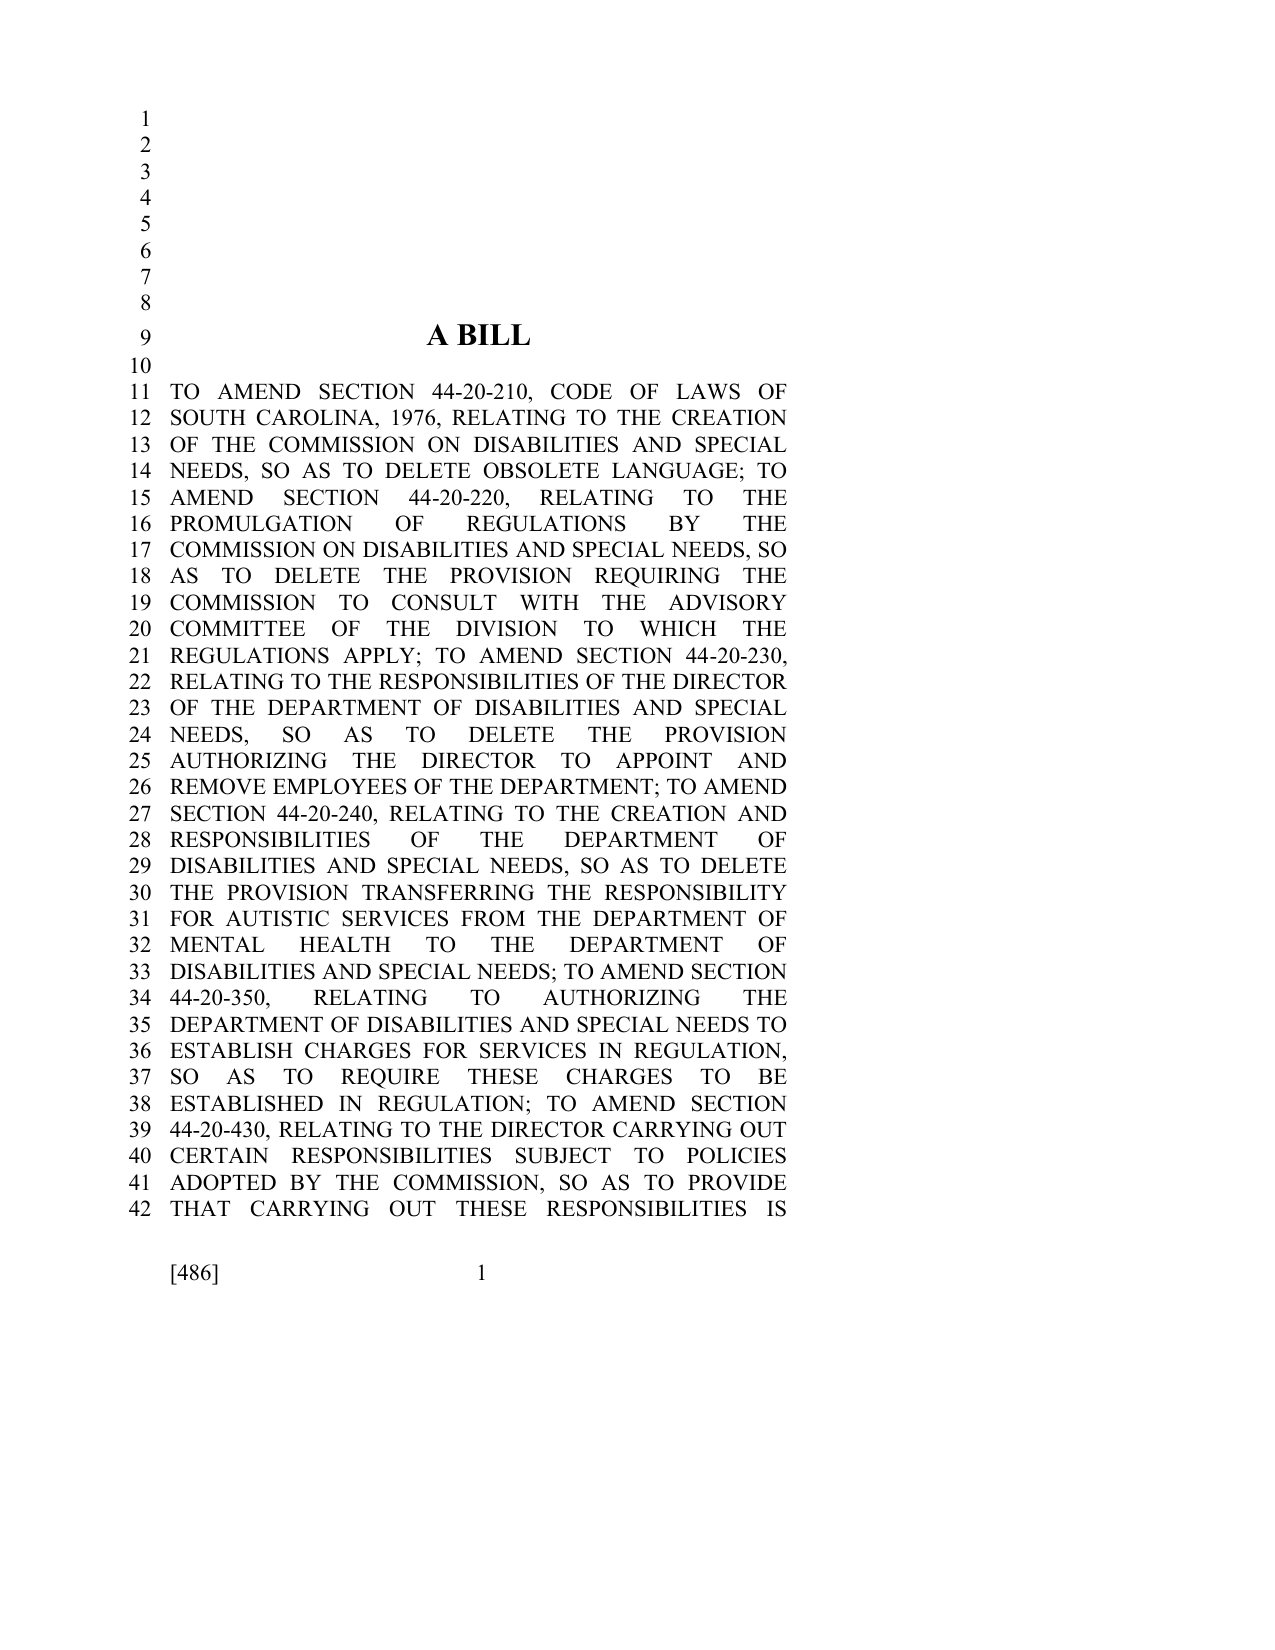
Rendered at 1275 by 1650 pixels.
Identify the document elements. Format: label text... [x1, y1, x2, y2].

text A BILL [169, 316, 787, 352]
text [169, 378, 787, 1221]
